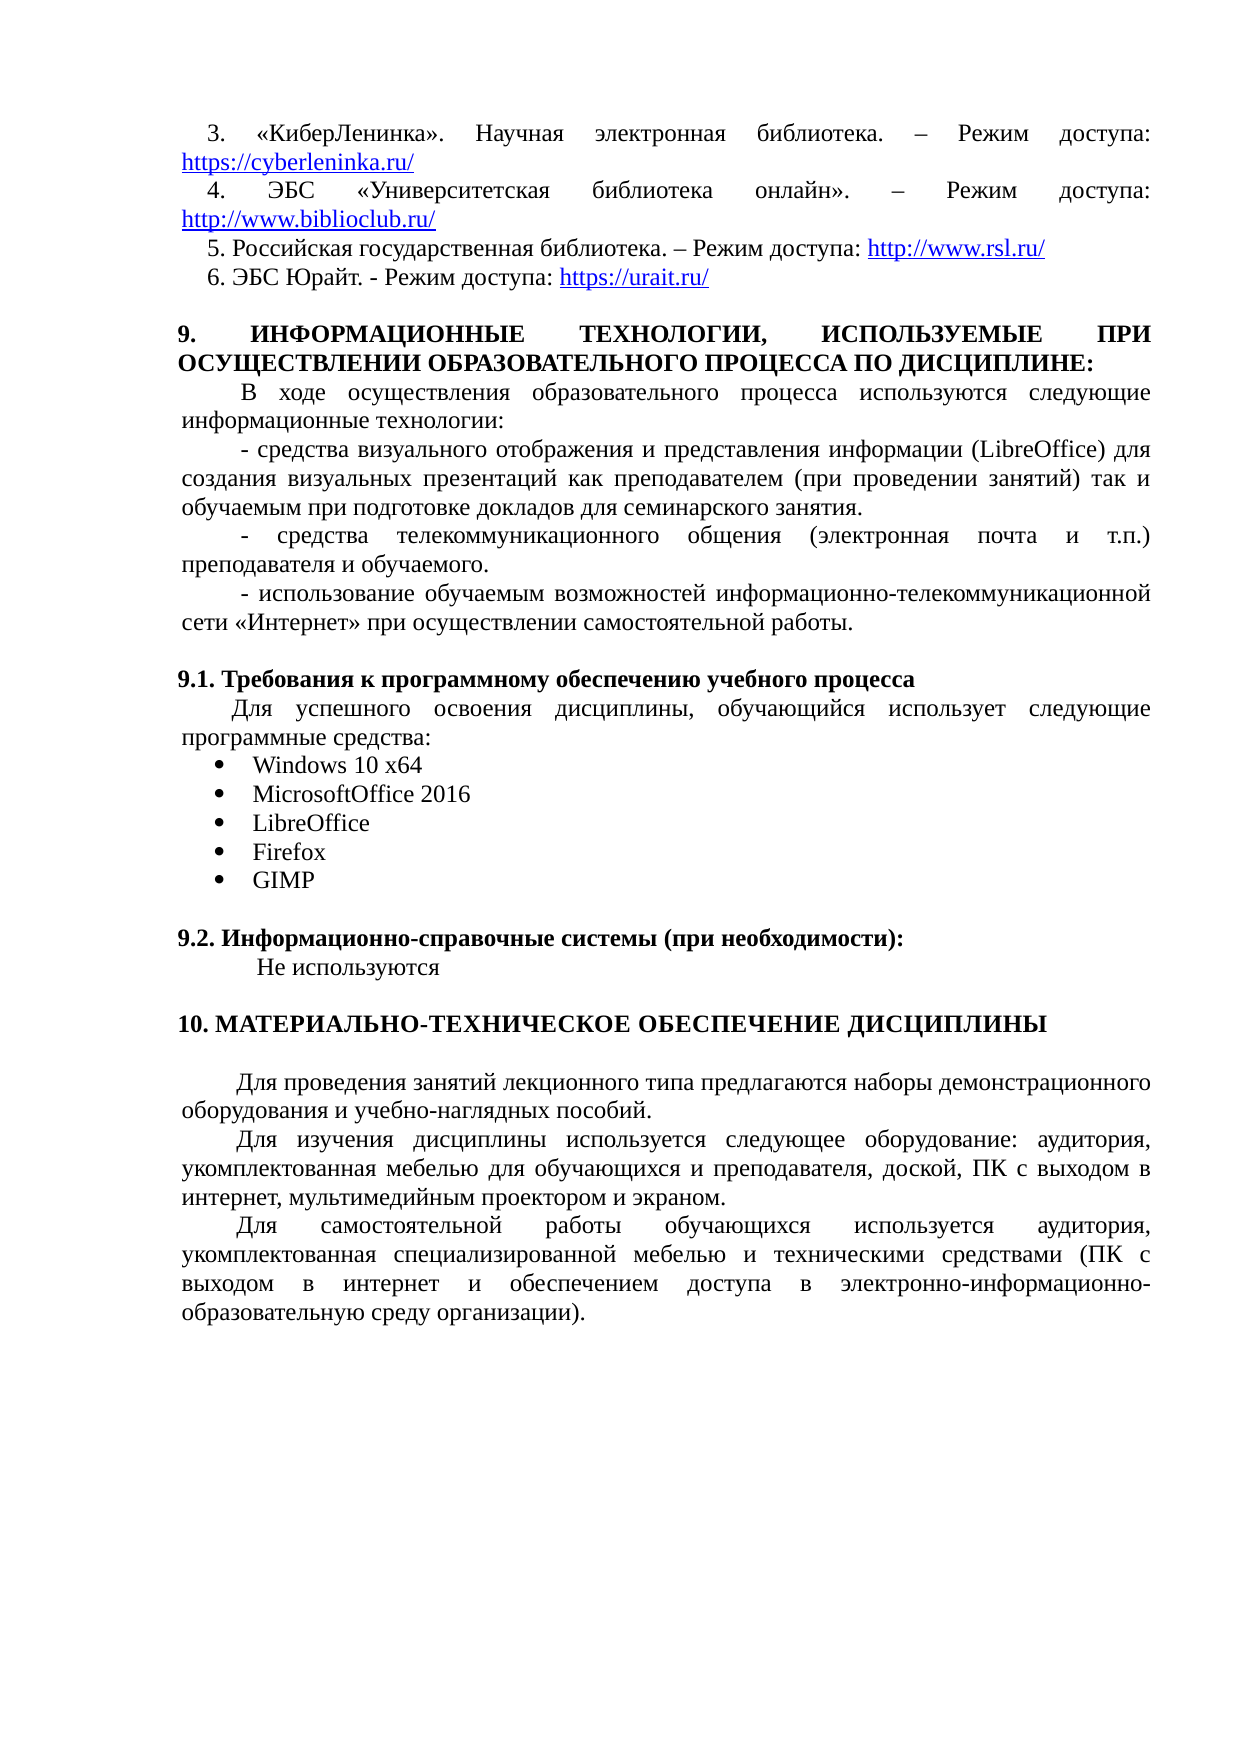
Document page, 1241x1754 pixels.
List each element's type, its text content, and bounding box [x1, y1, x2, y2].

text 6. ЭБС Юрайт. - Режим доступа: https://urait.ru/ [181, 262, 1152, 291]
text Для самостоятельной работы обучающихся используется аудитория, укомплектованная специализированной мебелью и техническими средствами (ПК с выходом в интернет и обеспечением доступа в электронно-информационно-образовательную среду организации). [181, 1211, 1152, 1326]
text - средства телекоммуникационного общения (электронная почта и т.п.) преподавателя и обучаемого. [181, 521, 1152, 578]
text В ходе осуществления образовательного процесса используются следующие информационные технологии: [181, 377, 1152, 434]
text Не используются [256, 952, 1152, 981]
text - использование обучаемым возможностей информационно-телекоммуникационной сети «Интернет» при осуществлении самостоятельной работы. [181, 578, 1152, 636]
text 3. «КиберЛенинка». Научная электронная библиотека. – Режим доступа: https://cyberleninka.ru/ [181, 118, 1152, 176]
text 4. ЭБС «Университетская библиотека онлайн». – Режим доступа: http://www.biblioclub.ru/ [181, 176, 1152, 233]
text Для успешного освоения дисциплины, обучающийся использует следующие программные средства: [181, 693, 1152, 751]
list GIMP [215, 866, 1152, 894]
list Windows 10 x64 [215, 751, 1152, 779]
list LibreOffice [215, 808, 1152, 837]
text 9.2. Информационно-справочные системы (при необходимости): [177, 923, 1152, 952]
text Для изучения дисциплины используется следующее оборудование: аудитория, укомплектованная мебелью для обучающихся и преподавателя, доской, ПК с выходом в интернет, мультимедийным проектором и экраном. [181, 1124, 1152, 1211]
text 5. Российская государственная библиотека. – Режим доступа: http://www.rsl.ru/ [181, 233, 1152, 262]
list Firefox [215, 837, 1152, 866]
list MicrosoftOffice 2016 [215, 779, 1152, 808]
text 9. ИНФОРМАЦИОННЫЕ ТЕХНОЛОГИИ, ИСПОЛЬЗУЕМЫЕ ПРИ ОСУЩЕСТВЛЕНИИ ОБРАЗОВАТЕЛЬНОГО ПРОЦЕССА ПО ДИСЦИПЛИНЕ: [177, 319, 1152, 377]
text 9.1. Требования к программному обеспечению учебного процесса [177, 664, 1152, 693]
text - средства визуального отображения и представления информации (LibreOffice) для создания визуальных презентаций как преподавателем (при проведении занятий) так и обучаемым при подготовке докладов для семинарского занятия. [181, 434, 1152, 521]
text Для проведения занятий лекционного типа предлагаются наборы демонстрационного оборудования и учебно-наглядных пособий. [181, 1067, 1152, 1124]
text 10. МАТЕРИАЛЬНО-ТЕХНИЧЕСКОЕ ОБЕСПЕЧЕНИЕ ДИСЦИПЛИНЫ [177, 1009, 1152, 1038]
